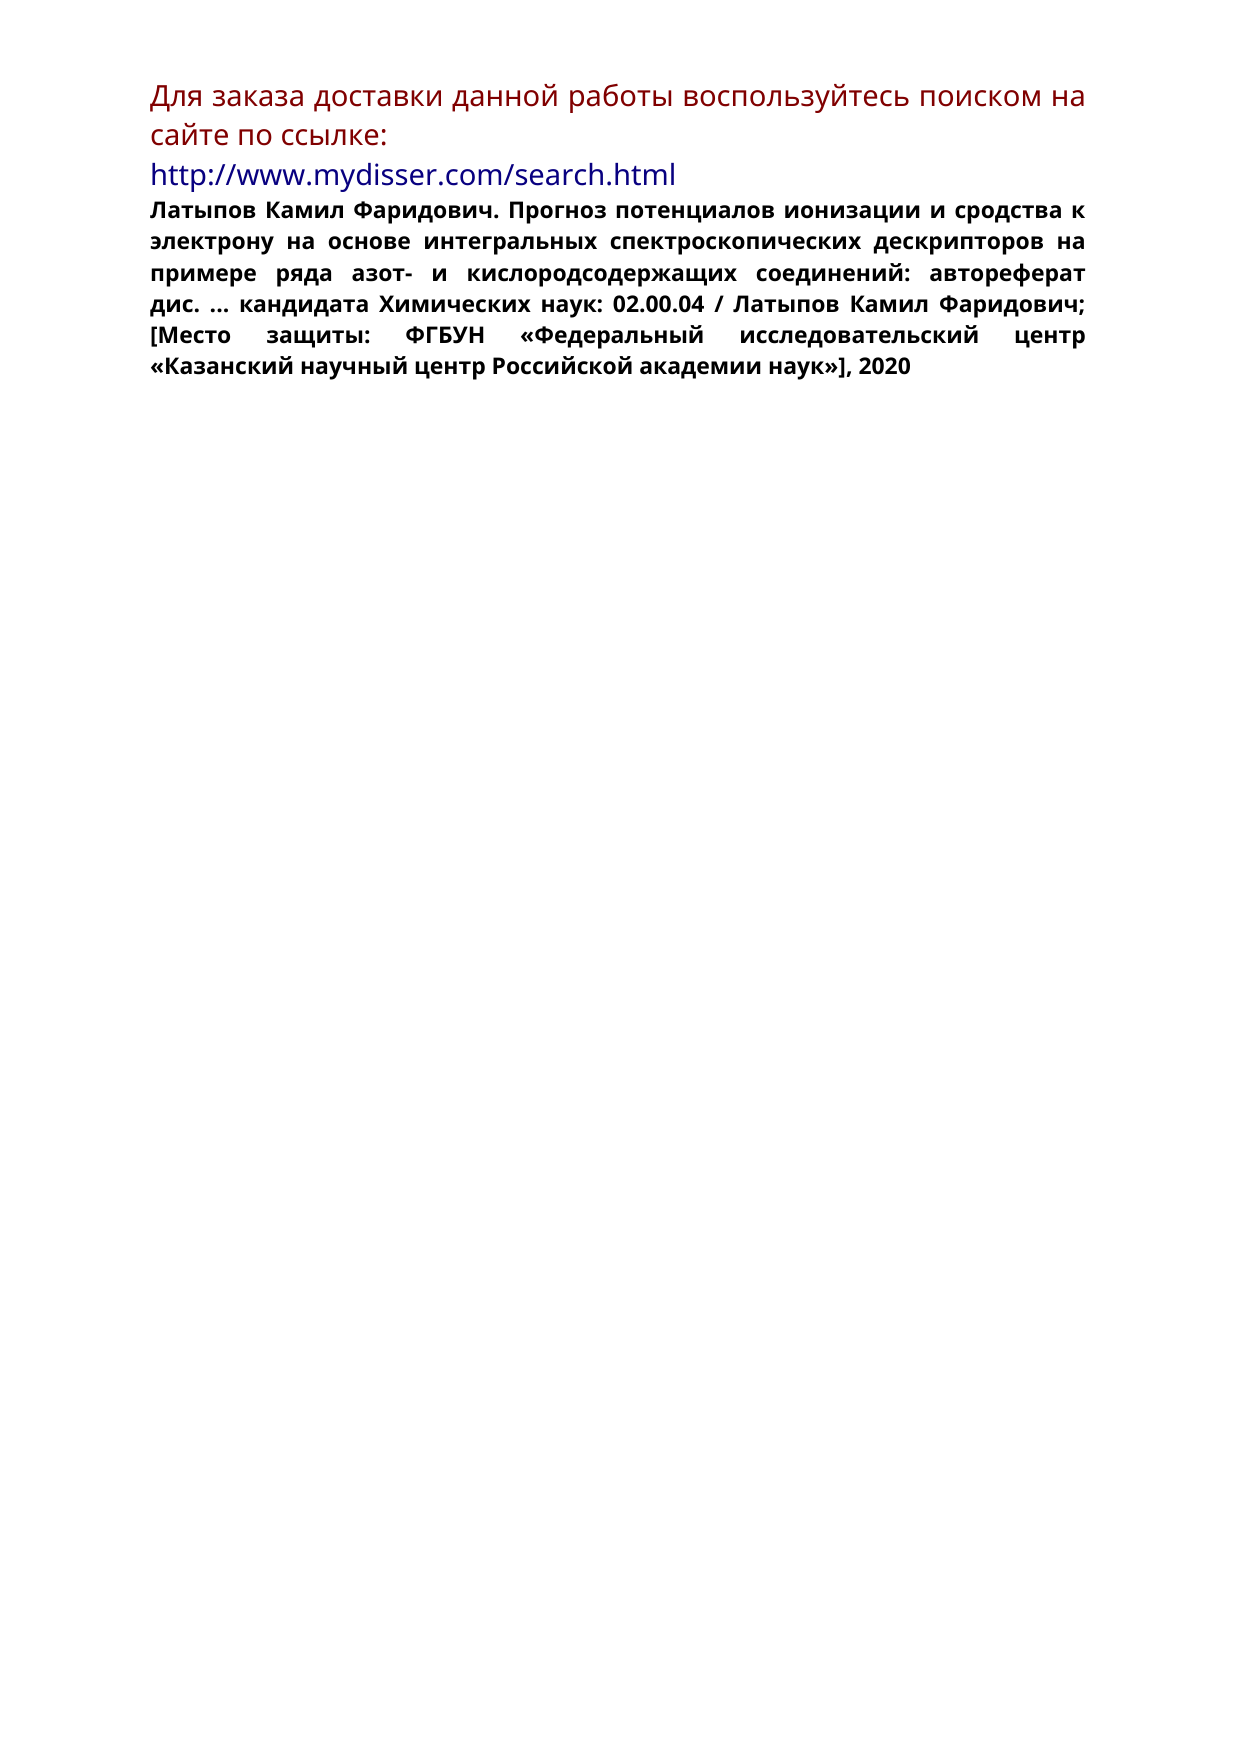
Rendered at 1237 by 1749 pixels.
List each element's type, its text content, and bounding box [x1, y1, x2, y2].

text Латыпов Камил Фаридович. Прогноз потенциалов ионизации и сродства к электрону на основе интегральных спектроскопических дескрипторов на примере ряда азот- и кислородсодержащих соединений: автореферат дис. ... кандидата Химических наук: 02.00.04 / Латыпов Камил Фаридович;[Место защиты: ФГБУН «Федеральный исследовательский центр «Казанский научный центр Российской академии наук»], 2020 [150, 194, 1086, 382]
